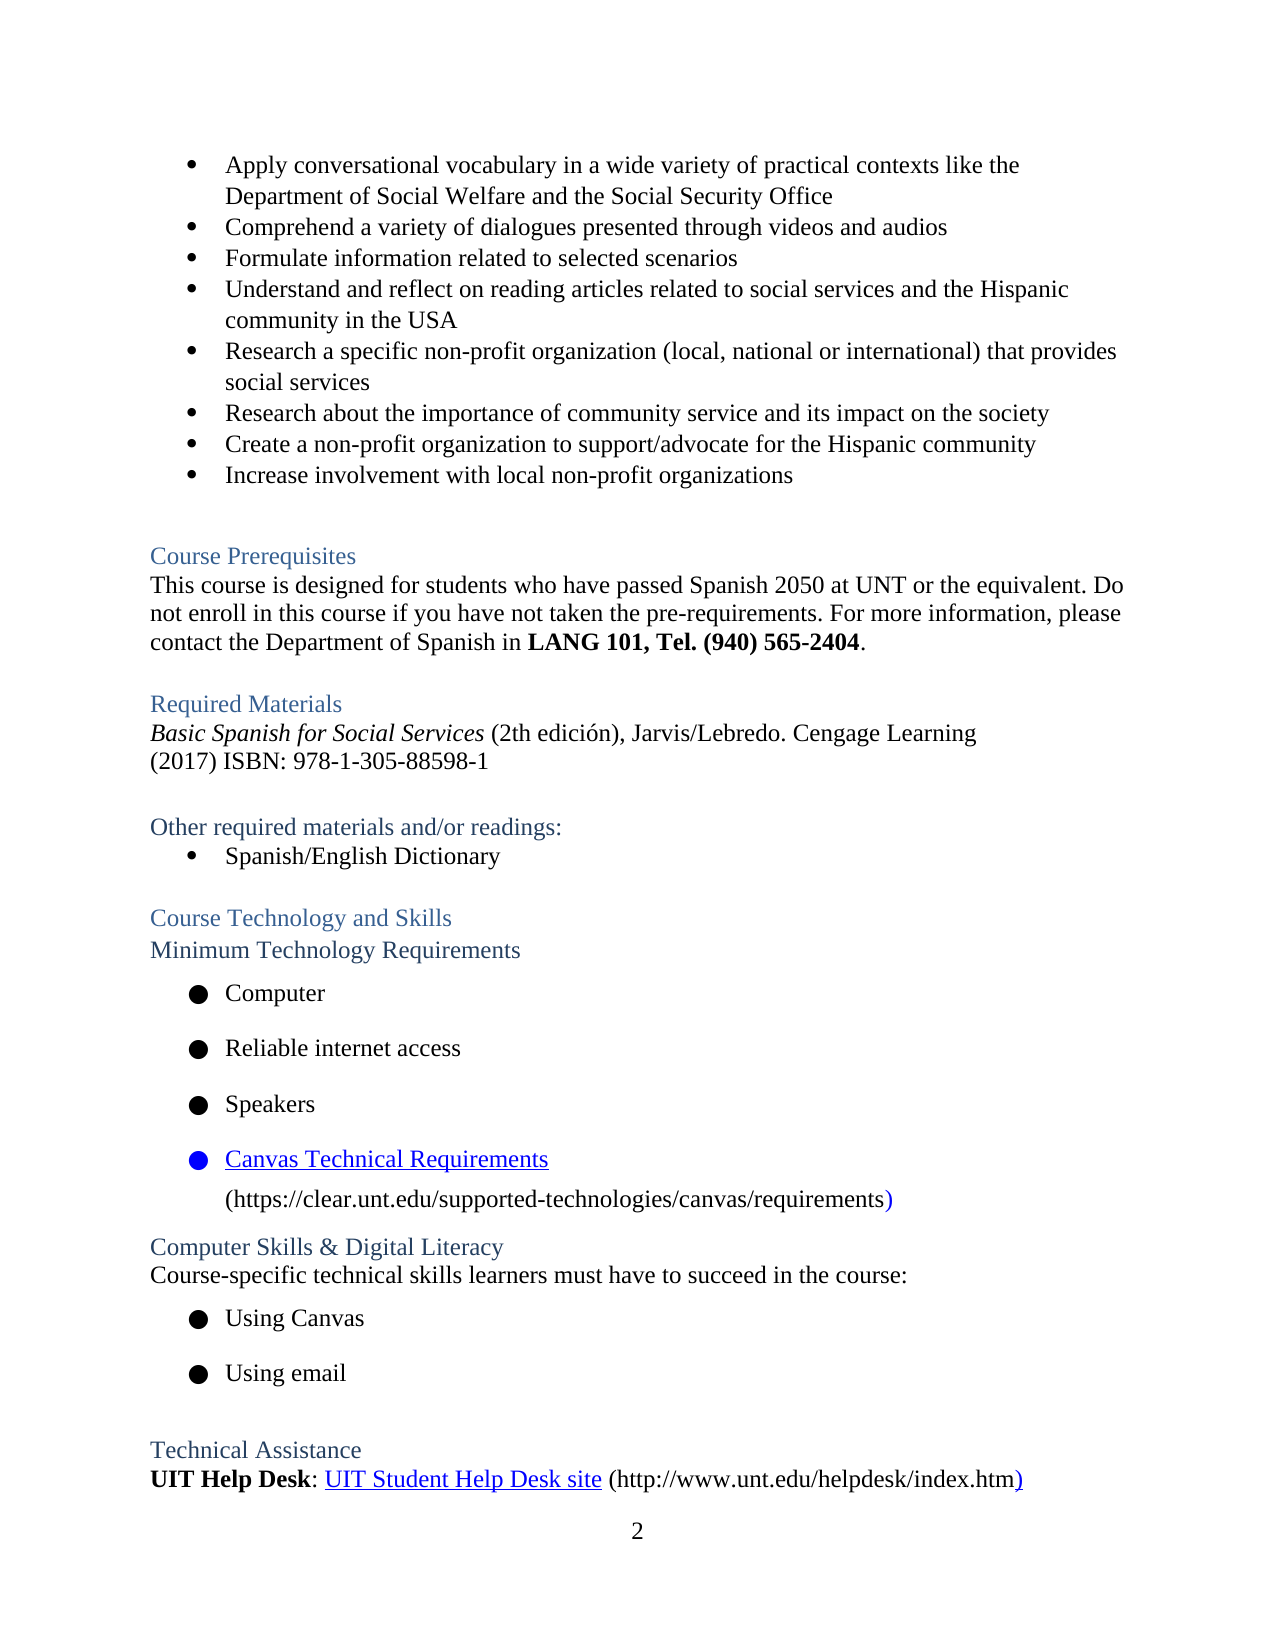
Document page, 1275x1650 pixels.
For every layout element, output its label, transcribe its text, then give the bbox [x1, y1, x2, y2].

text Course Prerequisites [150, 541, 1125, 570]
text Basic Spanish for Social Services (2th edición), Jarvis/Lebredo. Cengage Learning (2017) ISBN: 978-1-305-88598-1 [150, 718, 1040, 775]
list Spanish/English Dictionary [187, 841, 1125, 870]
subtitle Computer Skills & Digital Literacy [150, 1232, 1125, 1260]
list Comprehend a variety of dialogues presented through videos and audios [187, 212, 1125, 241]
subtitle Minimum Technology Requirements [150, 936, 1125, 964]
list Formulate information related to selected scenarios [187, 243, 1125, 272]
list Using Canvas [187, 1289, 1125, 1340]
subtitle Course Technology and Skills [150, 903, 1125, 931]
list Research about the importance of community service and its impact on the society [187, 398, 1125, 427]
list Using email [187, 1344, 1125, 1396]
list Apply conversational vocabulary in a wide variety of practical contexts like the Department of Social Welfare and the Social Security Office [187, 150, 1125, 210]
list Understand and reflect on reading articles related to social services and the Hispanic community in the USA [187, 274, 1125, 334]
text Course-specific technical skills learners must have to succeed in the course: [150, 1260, 1125, 1289]
list Research a specific non-profit organization (local, national or international) that provides social services [187, 336, 1125, 396]
list Speakers [187, 1075, 1125, 1126]
subtitle Required Materials [150, 689, 1125, 718]
subtitle Technical Assistance [150, 1435, 1125, 1464]
list Reliable internet access [187, 1020, 1125, 1071]
list Computer [187, 964, 1125, 1016]
list Increase involvement with local non-profit organizations [187, 460, 1125, 489]
text This course is designed for students who have passed Spanish 2050 at UNT or the equivalent. Do not enroll in this course if you have not taken the pre-requirements. For more information, please contact the Department of Spanish in LANG 101, Tel. (940) 565-2404. [150, 570, 1125, 656]
list Canvas Technical Requirements (https://clear.unt.edu/supported-technologies/canvas/requirements) [187, 1130, 1125, 1213]
list Create a non-profit organization to support/advocate for the Hispanic community [187, 429, 1125, 458]
subtitle Other required materials and/or readings: [150, 812, 1125, 841]
text UIT Help Desk: UIT Student Help Desk site (http://www.unt.edu/helpdesk/index.htm) [150, 1464, 1125, 1492]
